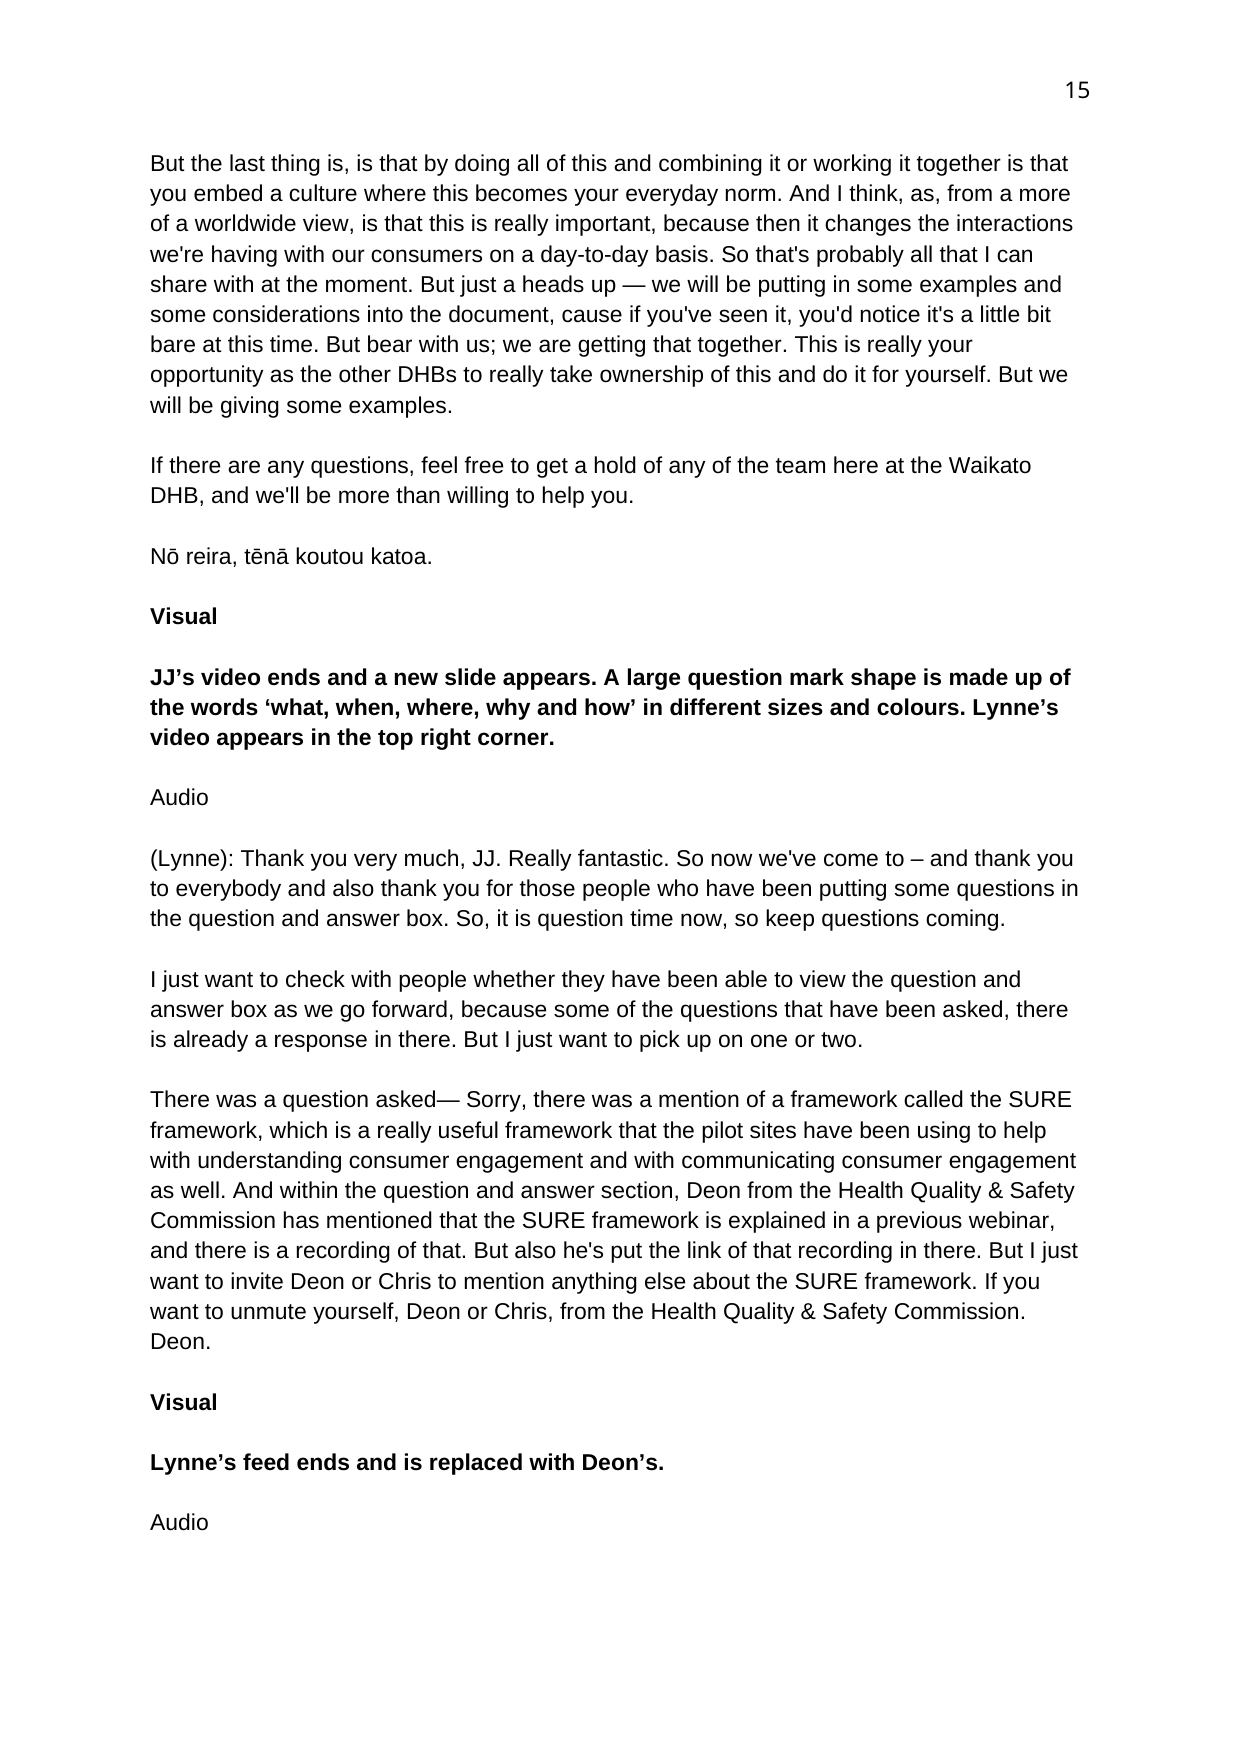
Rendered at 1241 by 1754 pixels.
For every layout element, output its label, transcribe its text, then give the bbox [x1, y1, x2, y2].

text I just want to check with people whether they have been able to view the question and answer box as we go forward, because some of the questions that have been asked, there is already a response in there. But I just want to pick up on one or two. [150, 966, 1090, 1052]
text Visual [150, 1388, 1090, 1415]
text Audio [150, 784, 1090, 811]
text Visual [150, 603, 1090, 629]
text There was a question asked— Sorry, there was a mention of a framework called the SURE framework, which is a really useful framework that the pilot sites have been using to help with understanding consumer engagement and with communicating consumer engagement as well. And within the question and answer section, Deon from the Health Quality & Safety Commission has mentioned that the SURE framework is explained in a previous webinar, and there is a recording of that. But also he's put the link of that recording in there. But I just want to invite Deon or Chris to mention anything else about the SURE framework. If you want to unmute yourself, Deon or Chris, from the Health Quality & Safety Commission. Deon. [150, 1086, 1090, 1354]
text But the last thing is, is that by doing all of this and combining it or working it together is that you embed a culture where this becomes your everyday norm. And I think, as, from a more of a worldwide view, is that this is really important, because then it changes the interactions we're having with our consumers on a day-to-day basis. So that's probably all that I can share with at the moment. But just a heads up — we will be putting in some examples and some considerations into the document, cause if you've seen it, you'd notice it's a little bit bare at this time. But bear with us; we are getting that together. This is really your opportunity as the other DHBs to really take ownership of this and do it for yourself. But we will be giving some examples. [150, 150, 1090, 418]
text JJ’s video ends and a new slide appears. A large question mark shape is made up of the words ‘what, when, where, why and how’ in different sizes and colours. Lynne’s video appears in the top right corner. [150, 663, 1090, 750]
text Lynne’s feed ends and is replaced with Deon’s. [150, 1449, 1090, 1475]
text Nō reira, tēnā koutou katoa. [150, 543, 1090, 569]
text If there are any questions, feel free to get a hold of any of the team here at the Waikato DHB, and we'll be more than willing to help you. [150, 452, 1090, 509]
text Audio [150, 1509, 1090, 1536]
text (Lynne): Thank you very much, JJ. Really fantastic. So now we've come to – and thank you to everybody and also thank you for those people who have been putting some questions in the question and answer box. So, it is question time now, so keep questions coming. [150, 845, 1090, 932]
